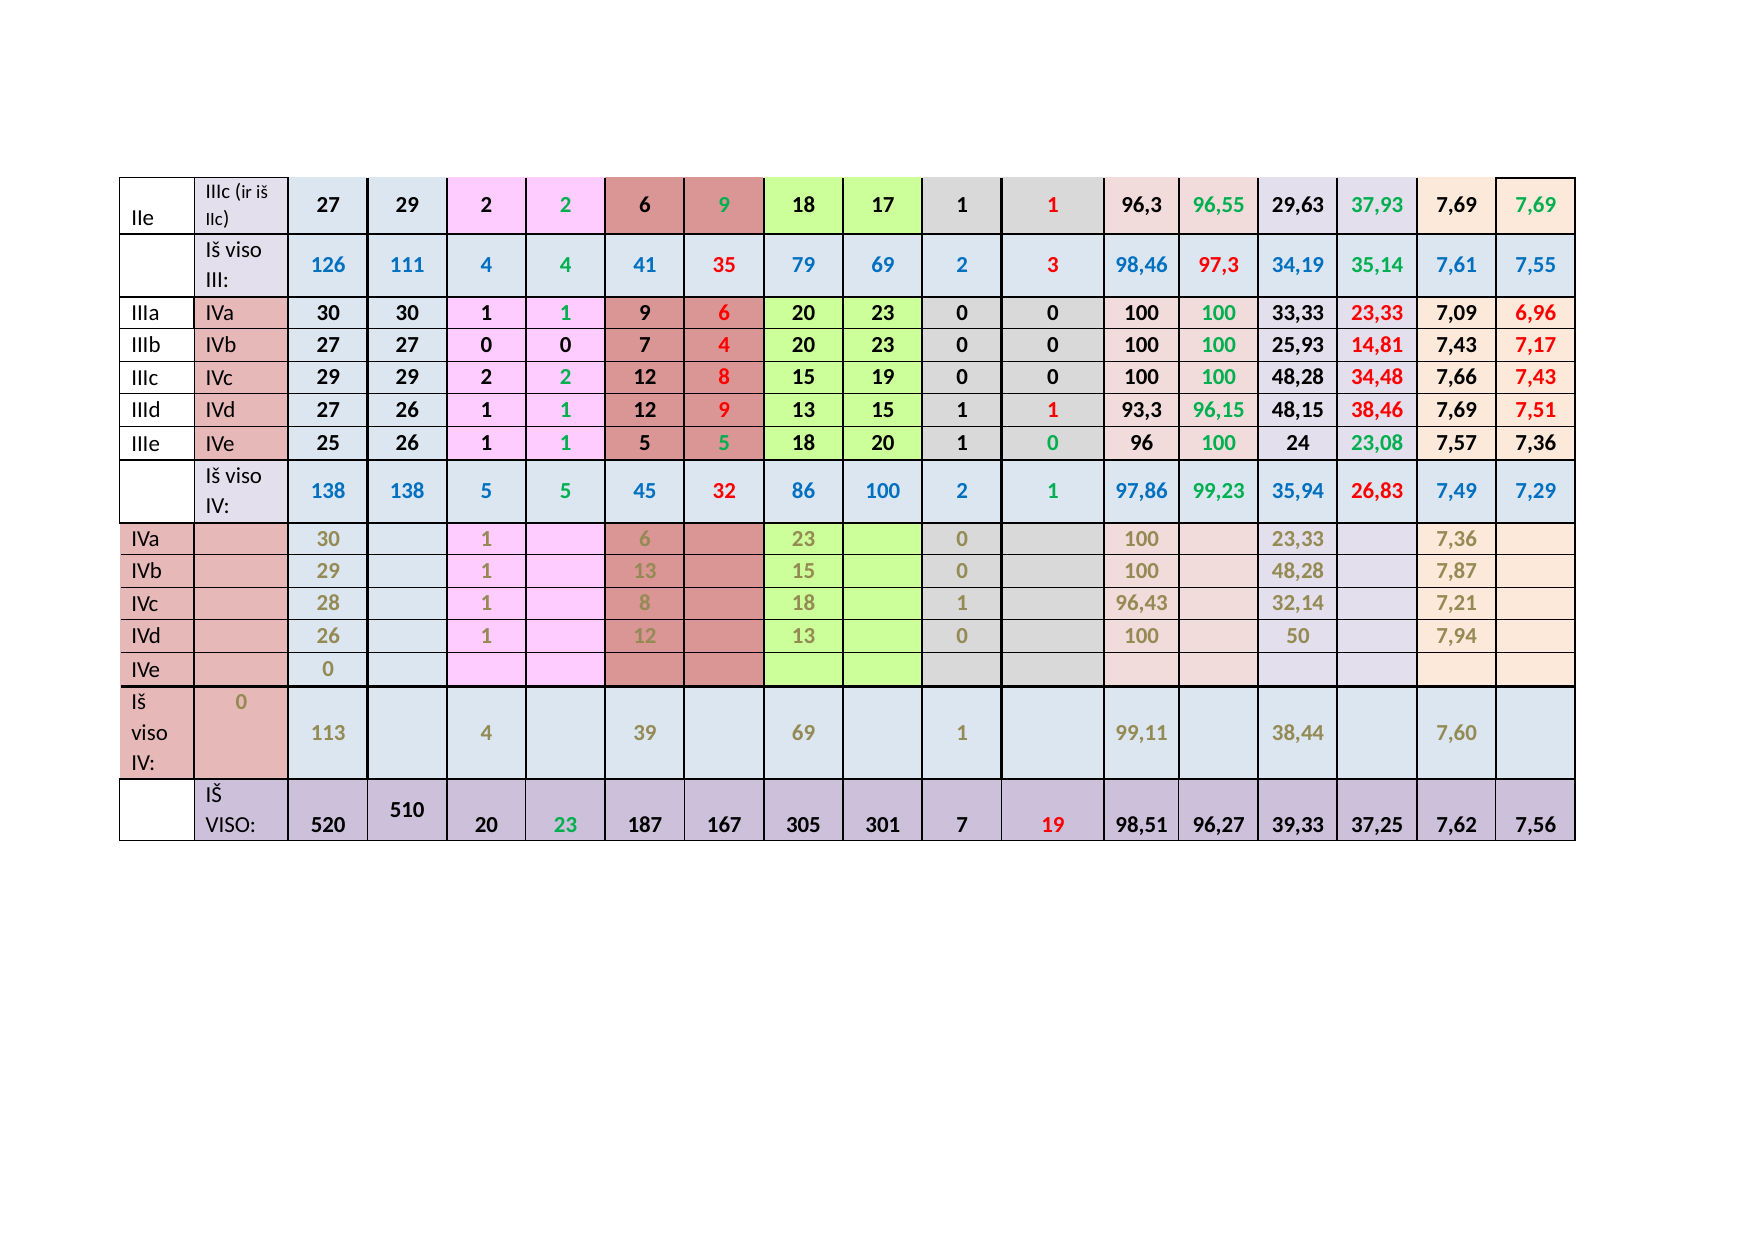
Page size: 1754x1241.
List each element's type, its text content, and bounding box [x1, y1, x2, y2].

table_cell 98,51 [1105, 780, 1178, 840]
table_cell IIIe [120, 427, 194, 459]
table_cell [685, 524, 763, 554]
table_cell 99,23 [1180, 461, 1257, 522]
table_cell 100 [1180, 362, 1257, 393]
table_cell 23 [526, 780, 604, 840]
table_cell IIIb [120, 329, 194, 361]
table_cell [1003, 653, 1103, 685]
table_cell 0 [923, 362, 1000, 393]
table_cell 96,15 [1180, 394, 1257, 426]
table_cell [844, 653, 921, 685]
table_cell 0 [923, 524, 1000, 554]
table_cell 5 [685, 427, 763, 459]
table_cell 7,56 [1496, 780, 1574, 840]
table_cell 98,46 [1105, 235, 1178, 296]
table_cell 23 [765, 524, 842, 554]
table_cell IIIc [120, 362, 194, 393]
table_cell [369, 524, 446, 554]
table_cell 96,3 [1104, 177, 1179, 233]
table_cell 7,62 [1418, 780, 1495, 840]
table_cell [844, 588, 921, 619]
table_cell 38,46 [1338, 394, 1416, 426]
table_cell Iš viso III: [195, 235, 287, 296]
table_cell [527, 524, 604, 554]
table_cell [1003, 524, 1103, 554]
table_cell 7,51 [1497, 394, 1574, 426]
table_cell 7,87 [1418, 555, 1495, 587]
table_cell IVe [120, 653, 193, 685]
table_cell 1 [922, 177, 1001, 233]
table_cell 12 [606, 394, 683, 426]
table_cell 30 [289, 298, 366, 328]
table_cell 96 [1105, 427, 1178, 459]
table_cell 32,14 [1259, 588, 1336, 619]
table_cell 27 [289, 177, 367, 233]
table_cell 13 [765, 620, 842, 652]
table_cell 7,55 [1497, 235, 1574, 296]
table_cell IIIa [120, 298, 193, 328]
table_cell 23,08 [1338, 427, 1416, 459]
table_cell 13 [765, 394, 842, 426]
table_cell 9 [606, 298, 683, 328]
table_cell IVa [195, 298, 287, 328]
table_cell 1 [923, 688, 1000, 778]
table_cell 0 [1003, 329, 1103, 361]
table_cell IIIc (ir iš IIc) [195, 178, 287, 233]
table_cell 29 [369, 362, 446, 393]
table_cell 4 [448, 235, 525, 296]
table_cell 7,94 [1418, 620, 1495, 652]
table_cell 26 [369, 427, 446, 459]
table_cell IIId [120, 394, 194, 426]
table_cell 29 [368, 177, 447, 233]
table_cell 7,21 [1418, 588, 1495, 619]
table_cell IIe [120, 178, 194, 233]
table_cell 25 [289, 427, 366, 459]
table_cell 7,60 [1418, 688, 1495, 778]
table_cell 0 [923, 298, 1000, 328]
table_cell 6,96 [1497, 298, 1574, 328]
table_cell [1497, 588, 1574, 619]
table_cell [527, 588, 604, 619]
table_cell Iš viso IV: [120, 686, 193, 778]
table_cell 25,93 [1259, 329, 1336, 361]
table_cell IVa [120, 524, 193, 554]
table_cell 0 [448, 329, 525, 361]
table_cell 18 [765, 588, 842, 619]
table_cell 1 [448, 588, 525, 619]
table_cell 29 [289, 362, 366, 393]
table_cell 100 [1180, 329, 1257, 361]
table_cell [1180, 524, 1257, 554]
table_cell 0 [289, 653, 366, 685]
table_cell 96,55 [1179, 177, 1258, 233]
table_cell 100 [1180, 298, 1257, 328]
table_cell 7,36 [1497, 427, 1574, 459]
table_cell [369, 588, 446, 619]
table_cell 97,86 [1105, 461, 1178, 522]
table_cell 7,29 [1497, 461, 1574, 522]
table_cell 7,49 [1418, 461, 1495, 522]
table_cell 0 [1003, 362, 1103, 393]
table_cell 7,66 [1418, 362, 1495, 393]
table_cell 23,33 [1338, 298, 1416, 328]
table_cell 1 [527, 427, 604, 459]
table_cell [1418, 653, 1495, 685]
table_cell 79 [765, 235, 842, 296]
table_cell 18 [765, 427, 842, 459]
table_cell 0 [1003, 427, 1103, 459]
table_cell 20 [844, 427, 921, 459]
table_cell [1259, 653, 1336, 685]
table_cell 1 [448, 620, 525, 652]
table_cell 15 [765, 555, 842, 587]
table_cell [685, 620, 763, 652]
table_cell 17 [843, 177, 922, 233]
table_cell 20 [765, 298, 842, 328]
table_cell 26 [289, 620, 366, 652]
table_cell 35,14 [1338, 235, 1416, 296]
table_cell 111 [369, 235, 446, 296]
table_cell [195, 524, 287, 554]
table_cell 26 [369, 394, 446, 426]
table_cell 6 [605, 177, 684, 233]
table_cell 50 [1259, 620, 1336, 652]
table_cell 138 [289, 461, 366, 522]
table_cell [195, 588, 287, 619]
table_cell 7,43 [1418, 329, 1495, 361]
table_cell 30 [289, 524, 366, 554]
table_cell 305 [765, 780, 842, 840]
table_cell [844, 620, 921, 652]
table_cell 34,48 [1338, 362, 1416, 393]
table_cell 0 [923, 555, 1000, 587]
table_cell [527, 555, 604, 587]
table_cell [1497, 620, 1574, 652]
table_cell [1497, 555, 1574, 587]
table_cell 8 [606, 588, 683, 619]
table_cell [120, 780, 194, 840]
table_cell 96,43 [1105, 588, 1178, 619]
table_cell 7,61 [1418, 235, 1495, 296]
table_cell [1180, 620, 1257, 652]
table_cell [1338, 688, 1416, 778]
table_cell 0 [1003, 298, 1103, 328]
table_cell [1180, 588, 1257, 619]
table_cell [369, 653, 446, 685]
table_cell 520 [289, 780, 367, 840]
table_cell 1 [448, 555, 525, 587]
table_cell [1003, 688, 1103, 778]
table_cell 15 [844, 394, 921, 426]
table_cell 20 [765, 329, 842, 361]
table_cell 48,28 [1259, 555, 1336, 587]
table_cell 39,33 [1259, 780, 1336, 840]
table_cell 113 [289, 688, 366, 778]
table_cell 1 [1001, 177, 1104, 233]
table_cell 8 [685, 362, 763, 393]
table_cell 7,69 [1418, 394, 1495, 426]
table_cell 4 [527, 235, 604, 296]
table_cell 48,15 [1259, 394, 1336, 426]
table_cell 29,63 [1258, 177, 1337, 233]
table_cell 3 [1003, 235, 1103, 296]
table_cell 99,11 [1105, 688, 1178, 778]
table_cell 9 [685, 394, 763, 426]
table_cell 69 [844, 235, 921, 296]
table_cell 7 [606, 329, 683, 361]
table_cell 33,33 [1259, 298, 1336, 328]
table_cell 27 [289, 329, 366, 361]
table_cell 1 [448, 298, 525, 328]
table_cell 13 [606, 555, 683, 587]
table_cell 19 [844, 362, 921, 393]
table_cell [1180, 653, 1257, 685]
table_cell 14,81 [1338, 329, 1416, 361]
table_cell [120, 235, 194, 296]
table_cell IVd [120, 620, 193, 652]
table_cell 20 [448, 780, 525, 840]
table_cell [195, 620, 287, 652]
table_cell IVd [195, 394, 287, 426]
table_cell [120, 461, 194, 522]
table_cell 6 [606, 524, 683, 554]
table_cell 96,27 [1179, 780, 1257, 840]
table_cell 34,19 [1259, 235, 1336, 296]
table_cell 12 [606, 620, 683, 652]
table_cell 100 [1105, 620, 1178, 652]
table_cell 29 [289, 555, 366, 587]
table_cell 7,36 [1418, 524, 1495, 554]
table_cell 138 [369, 461, 446, 522]
table_cell 1 [527, 298, 604, 328]
table_cell 45 [606, 461, 683, 522]
table_cell 7,69 [1417, 177, 1495, 233]
table_cell 0 [195, 688, 287, 778]
table_cell [1003, 555, 1103, 587]
table_cell 7,09 [1418, 298, 1495, 328]
table_cell 4 [685, 329, 763, 361]
table_cell 26,83 [1338, 461, 1416, 522]
table_cell 24 [1259, 427, 1336, 459]
table_cell IVe [195, 427, 287, 459]
table_cell 27 [289, 394, 366, 426]
table_cell IVb [195, 329, 287, 361]
table_cell [844, 524, 921, 554]
table_cell [369, 555, 446, 587]
table_cell [844, 688, 921, 778]
table_cell 97,3 [1180, 235, 1257, 296]
table_cell [685, 653, 763, 685]
table_cell [1338, 620, 1416, 652]
table_cell 126 [289, 235, 366, 296]
table_cell 2 [527, 362, 604, 393]
table_cell 7,43 [1497, 362, 1574, 393]
table_cell 28 [289, 588, 366, 619]
table_cell [685, 588, 763, 619]
table_cell [1003, 620, 1103, 652]
table_cell 86 [765, 461, 842, 522]
table_cell 39 [606, 688, 683, 778]
table_cell 7,57 [1418, 427, 1495, 459]
table_cell [606, 653, 683, 685]
table_cell [1497, 688, 1574, 778]
table_cell 1 [923, 588, 1000, 619]
table_cell 41 [606, 235, 683, 296]
table_cell 32 [685, 461, 763, 522]
table_cell [369, 688, 446, 778]
table_cell 0 [527, 329, 604, 361]
table_cell 15 [765, 362, 842, 393]
table_cell [1180, 555, 1257, 587]
table_cell 7,69 [1497, 179, 1574, 233]
table_cell 27 [369, 329, 446, 361]
table_cell [448, 653, 525, 685]
table_cell 9 [684, 177, 763, 233]
table_cell 100 [1105, 555, 1178, 587]
table_cell 93,3 [1105, 394, 1178, 426]
table_cell 100 [1105, 362, 1178, 393]
table_cell 510 [368, 780, 446, 840]
table_cell 35,94 [1259, 461, 1336, 522]
table_cell IVc [120, 588, 193, 619]
table_cell 100 [1105, 524, 1178, 554]
table_cell [369, 620, 446, 652]
table_cell 48,28 [1259, 362, 1336, 393]
table_cell 1 [448, 394, 525, 426]
table_cell 1 [923, 394, 1000, 426]
table_cell [1180, 688, 1257, 778]
table_cell 1 [1003, 394, 1103, 426]
table_cell 4 [448, 688, 525, 778]
table_cell [1338, 588, 1416, 619]
table_cell 5 [606, 427, 683, 459]
table_cell 100 [1180, 427, 1257, 459]
table_cell [685, 688, 763, 778]
table_cell [1338, 653, 1416, 685]
table_cell 1 [527, 394, 604, 426]
table_cell [527, 653, 604, 685]
table_cell [527, 620, 604, 652]
table_cell [685, 555, 763, 587]
table_cell [844, 555, 921, 587]
table_cell 100 [1105, 298, 1178, 328]
table_cell [765, 653, 842, 685]
table_cell IVc [195, 362, 287, 393]
table_cell 2 [923, 235, 1000, 296]
table_cell 1 [448, 427, 525, 459]
table_cell Iš viso IV: [195, 461, 287, 522]
table_cell 5 [448, 461, 525, 522]
table_cell 1 [923, 427, 1000, 459]
table_cell IŠ VISO: [195, 780, 287, 840]
table_cell [195, 555, 287, 587]
table_cell 18 [764, 177, 843, 233]
table_cell [1003, 588, 1103, 619]
table_cell [1497, 524, 1574, 554]
table_cell 69 [765, 688, 842, 778]
table_cell 1 [1003, 461, 1103, 522]
table_cell [923, 653, 1000, 685]
table_cell 2 [447, 177, 526, 233]
table_cell 167 [685, 780, 763, 840]
table_cell 23,33 [1259, 524, 1336, 554]
table_cell 100 [844, 461, 921, 522]
table_cell [1338, 555, 1416, 587]
table_cell 30 [369, 298, 446, 328]
table_cell 12 [606, 362, 683, 393]
table_cell IVb [120, 555, 193, 587]
table_cell 2 [923, 461, 1000, 522]
table_cell 23 [844, 329, 921, 361]
table_cell [195, 653, 287, 685]
table_cell [1105, 653, 1178, 685]
table_cell 187 [606, 780, 684, 840]
table_cell 37,93 [1337, 177, 1417, 233]
table_cell 37,25 [1338, 780, 1416, 840]
table_cell 6 [685, 298, 763, 328]
table_cell 5 [527, 461, 604, 522]
table_cell 35 [685, 235, 763, 296]
table_cell 0 [923, 620, 1000, 652]
table_cell 23 [844, 298, 921, 328]
table_cell 100 [1105, 329, 1178, 361]
table_cell 2 [526, 177, 605, 233]
table_cell 1 [448, 524, 525, 554]
table_cell 7,17 [1497, 329, 1574, 361]
table_cell 0 [923, 329, 1000, 361]
table_cell 19 [1002, 780, 1103, 840]
table_cell 38,44 [1259, 688, 1336, 778]
table_cell [1497, 653, 1574, 685]
table_cell [527, 688, 604, 778]
table_cell 7 [923, 780, 1001, 840]
table_cell 2 [448, 362, 525, 393]
table_cell [1338, 524, 1416, 554]
table_cell 301 [844, 780, 921, 840]
